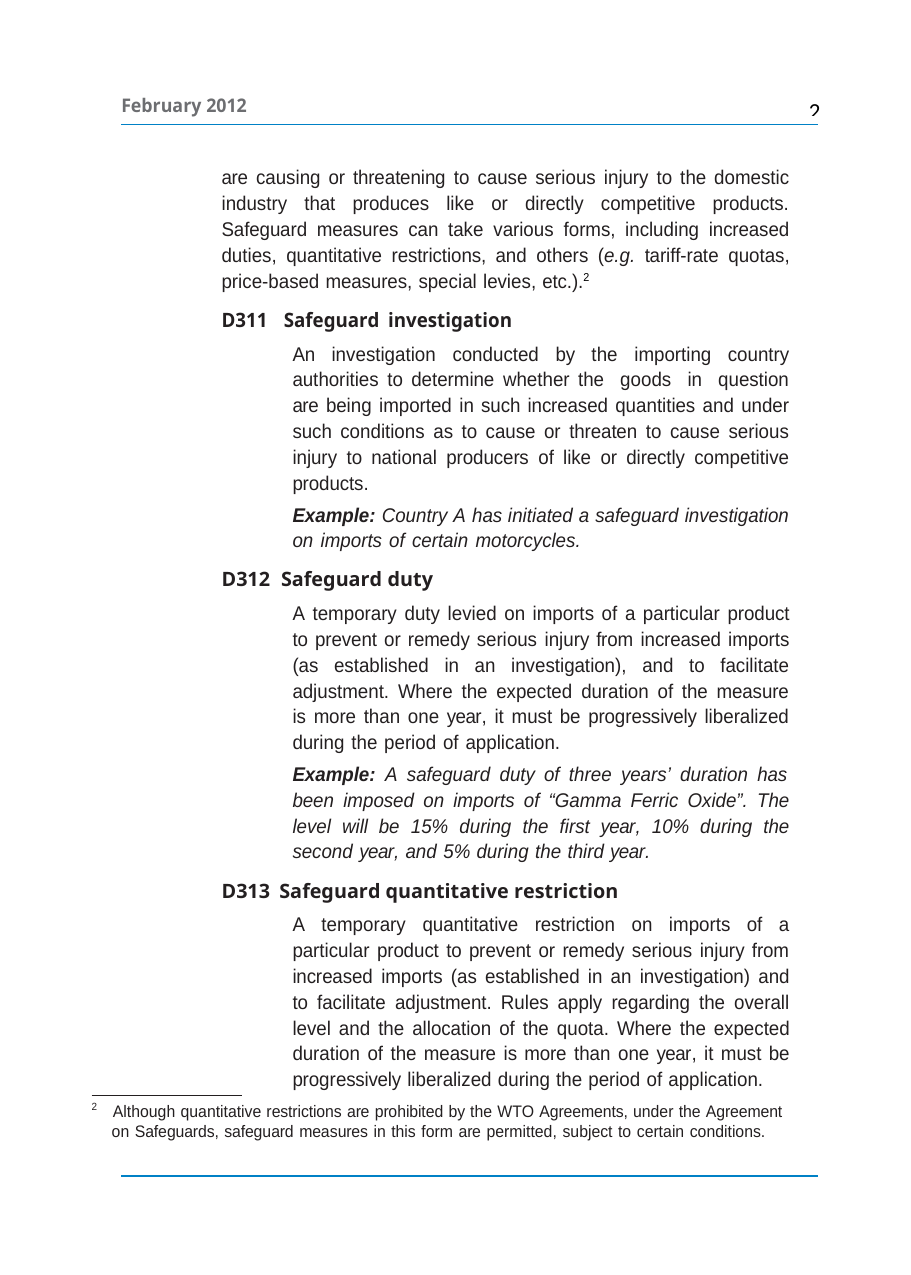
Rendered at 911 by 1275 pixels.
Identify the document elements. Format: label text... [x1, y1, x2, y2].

subtitle D311 Safeguard investigation [221, 306, 802, 333]
text 2 Although quantitative restrictions are prohibited by the WTO Agreements, under the Agreement on Safeguards, safeguard measures in this form are permitted, subject to certain conditions. [91, 1101, 789, 1141]
text A temporary quantitative restriction on imports of a particular product to prevent or remedy serious injury from increased imports (as established in an investigation) and to facilitate adjustment. Rules apply regarding the overall level and the allocation of the quota. Where the expected duration of the measure is more than one year, it must be progressively liberalized during the period of application. [292, 913, 789, 1091]
text Example: A safeguard duty of three years’ duration has been imposed on imports of “Gamma Ferric Oxide”. The level will be 15% during the first year, 10% during the second year, and 5% during the third year. [292, 763, 789, 863]
text Example: Country A has initiated a safeguard investigation on imports of certain motorcycles. [292, 503, 789, 552]
text An investigation conducted by the importing country authorities to determine whether the goods in question are being imported in such increased quantities and under such conditions as to cause or threaten to cause serious injury to national producers of like or directly competitive products. [292, 342, 789, 494]
subtitle D312 Safeguard duty [221, 566, 802, 593]
text are causing or threatening to cause serious injury to the domestic industry that produces like or directly competitive products. Safeguard measures can take various forms, including increased duties, quantitative restrictions, and others (e.g. tariff-rate quotas, price-based measures, special levies, etc.).2 [221, 166, 789, 292]
text A temporary duty levied on imports of a particular product to prevent or remedy serious injury from increased imports (as established in an investigation), and to facilitate adjustment. Where the expected duration of the measure is more than one year, it must be progressively liberalized during the period of application. [292, 602, 789, 754]
subtitle D313 Safeguard quantitative restriction [221, 877, 802, 904]
